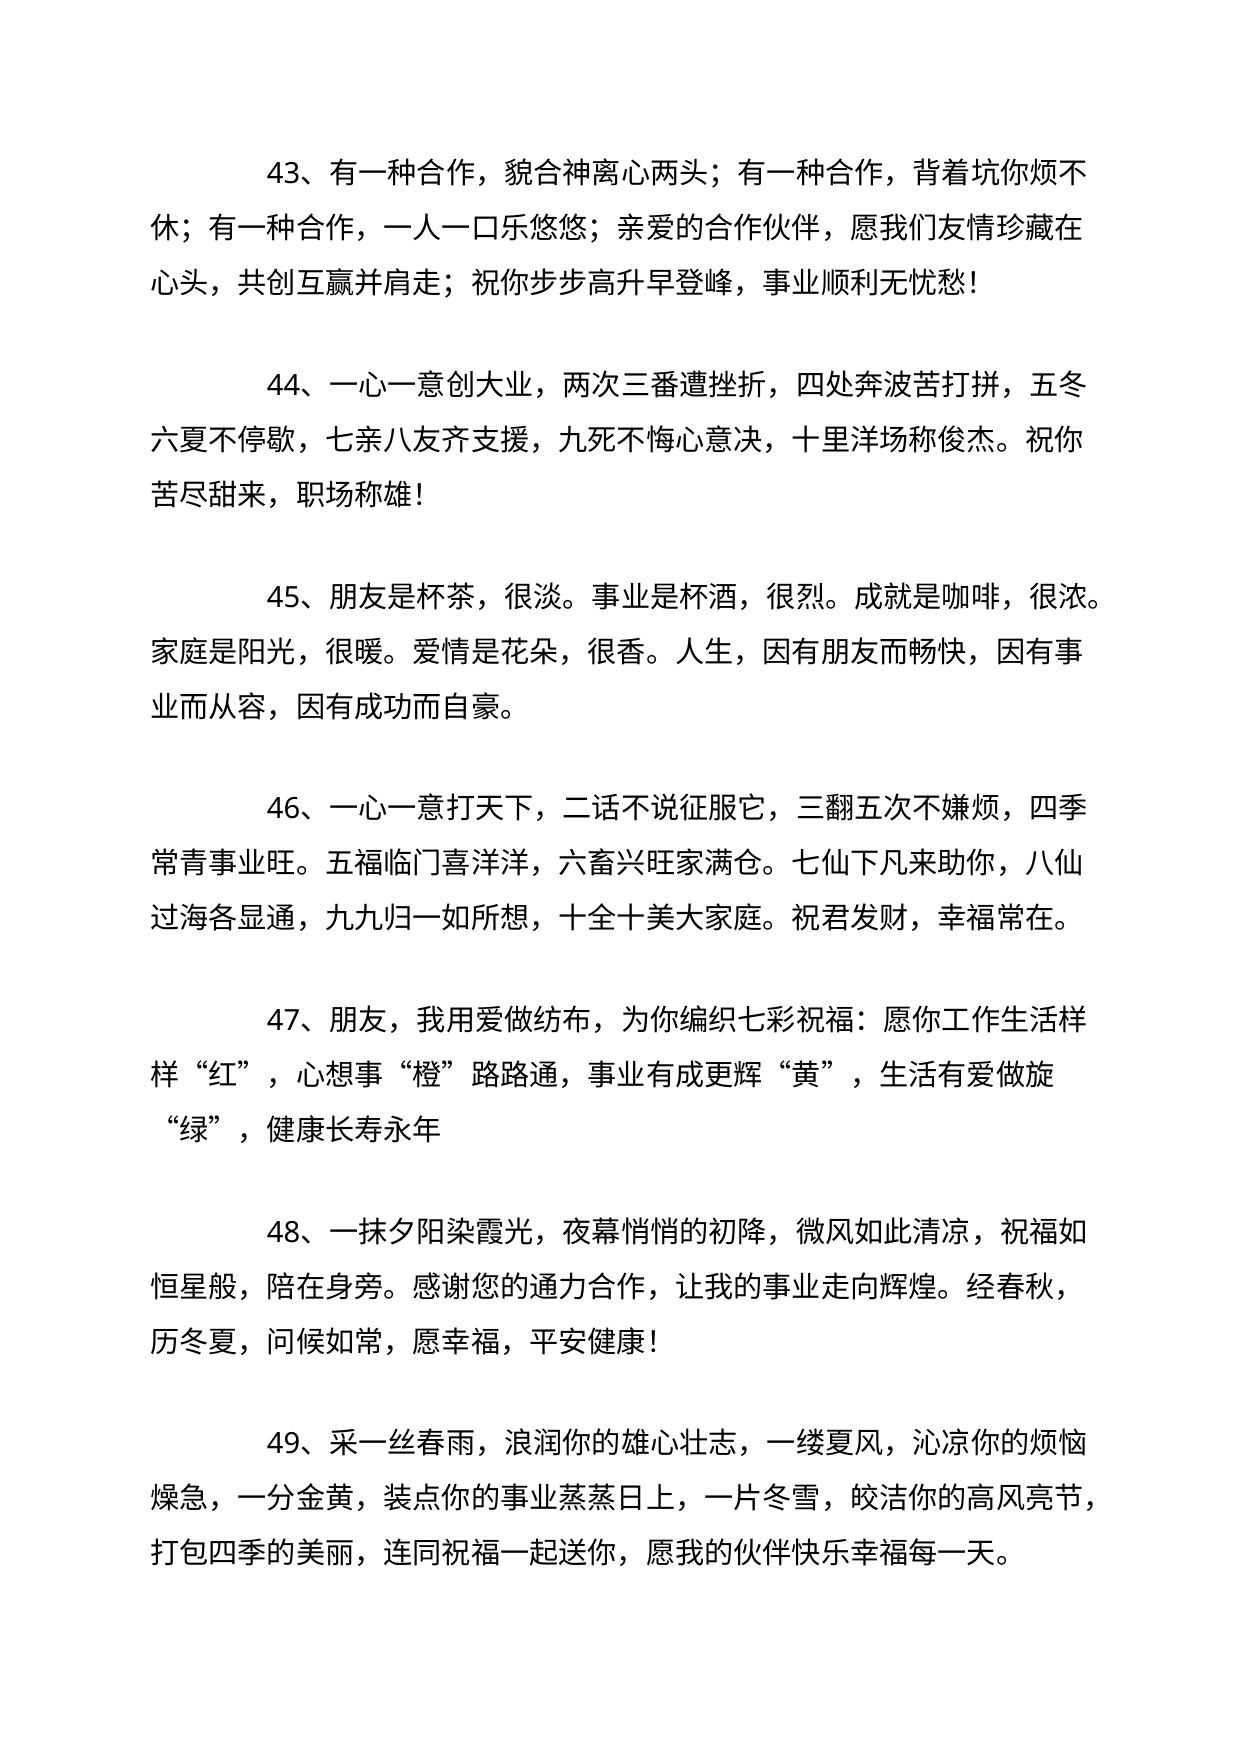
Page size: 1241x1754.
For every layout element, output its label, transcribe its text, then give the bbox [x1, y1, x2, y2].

text 44、一心一意创大业，两次三番遭挫折，四处奔波苦打拼，五冬六夏不停歇，七亲八友齐支援，九死不悔心意决，十里洋场称俊杰。祝你苦尽甜来，职场称雄！ [150, 362, 1090, 514]
text 48、一抹夕阳染霞光，夜幕悄悄的初降，微风如此清凉，祝福如恒星般，陪在身旁。感谢您的通力合作，让我的事业走向辉煌。经春秋，历冬夏，问候如常，愿幸福，平安健康！ [150, 1208, 1090, 1361]
text 46、一心一意打天下，二话不说征服它，三翻五次不嫌烦，四季常青事业旺。五福临门喜洋洋，六畜兴旺家满仓。七仙下凡来助你，八仙过海各显通，九九归一如所想，十全十美大家庭。祝君发财，幸福常在。 [150, 785, 1090, 937]
text 45、朋友是杯茶，很淡。事业是杯酒，很烈。成就是咖啡，很浓。家庭是阳光，很暖。爱情是花朵，很香。人生，因有朋友而畅快，因有事业而从容，因有成功而自豪。 [150, 573, 1090, 726]
text 49、采一丝春雨，浪润你的雄心壮志，一缕夏风，沁凉你的烦恼燥急，一分金黄，装点你的事业蒸蒸日上，一片冬雪，皎洁你的高风亮节，打包四季的美丽，连同祝福一起送你，愿我的伙伴快乐幸福每一天。 [150, 1420, 1090, 1572]
text 47、朋友，我用爱做纺布，为你编织七彩祝福：愿你工作生活样样“红”，心想事“橙”路路通，事业有成更辉“黄”，生活有爱做旋“绿”，健康长寿永年 [150, 997, 1090, 1149]
text 43、有一种合作，貌合神离心两头；有一种合作，背着坑你烦不休；有一种合作，一人一口乐悠悠；亲爱的合作伙伴，愿我们友情珍藏在心头，共创互赢并肩走；祝你步步高升早登峰，事业顺利无忧愁！ [150, 150, 1090, 302]
